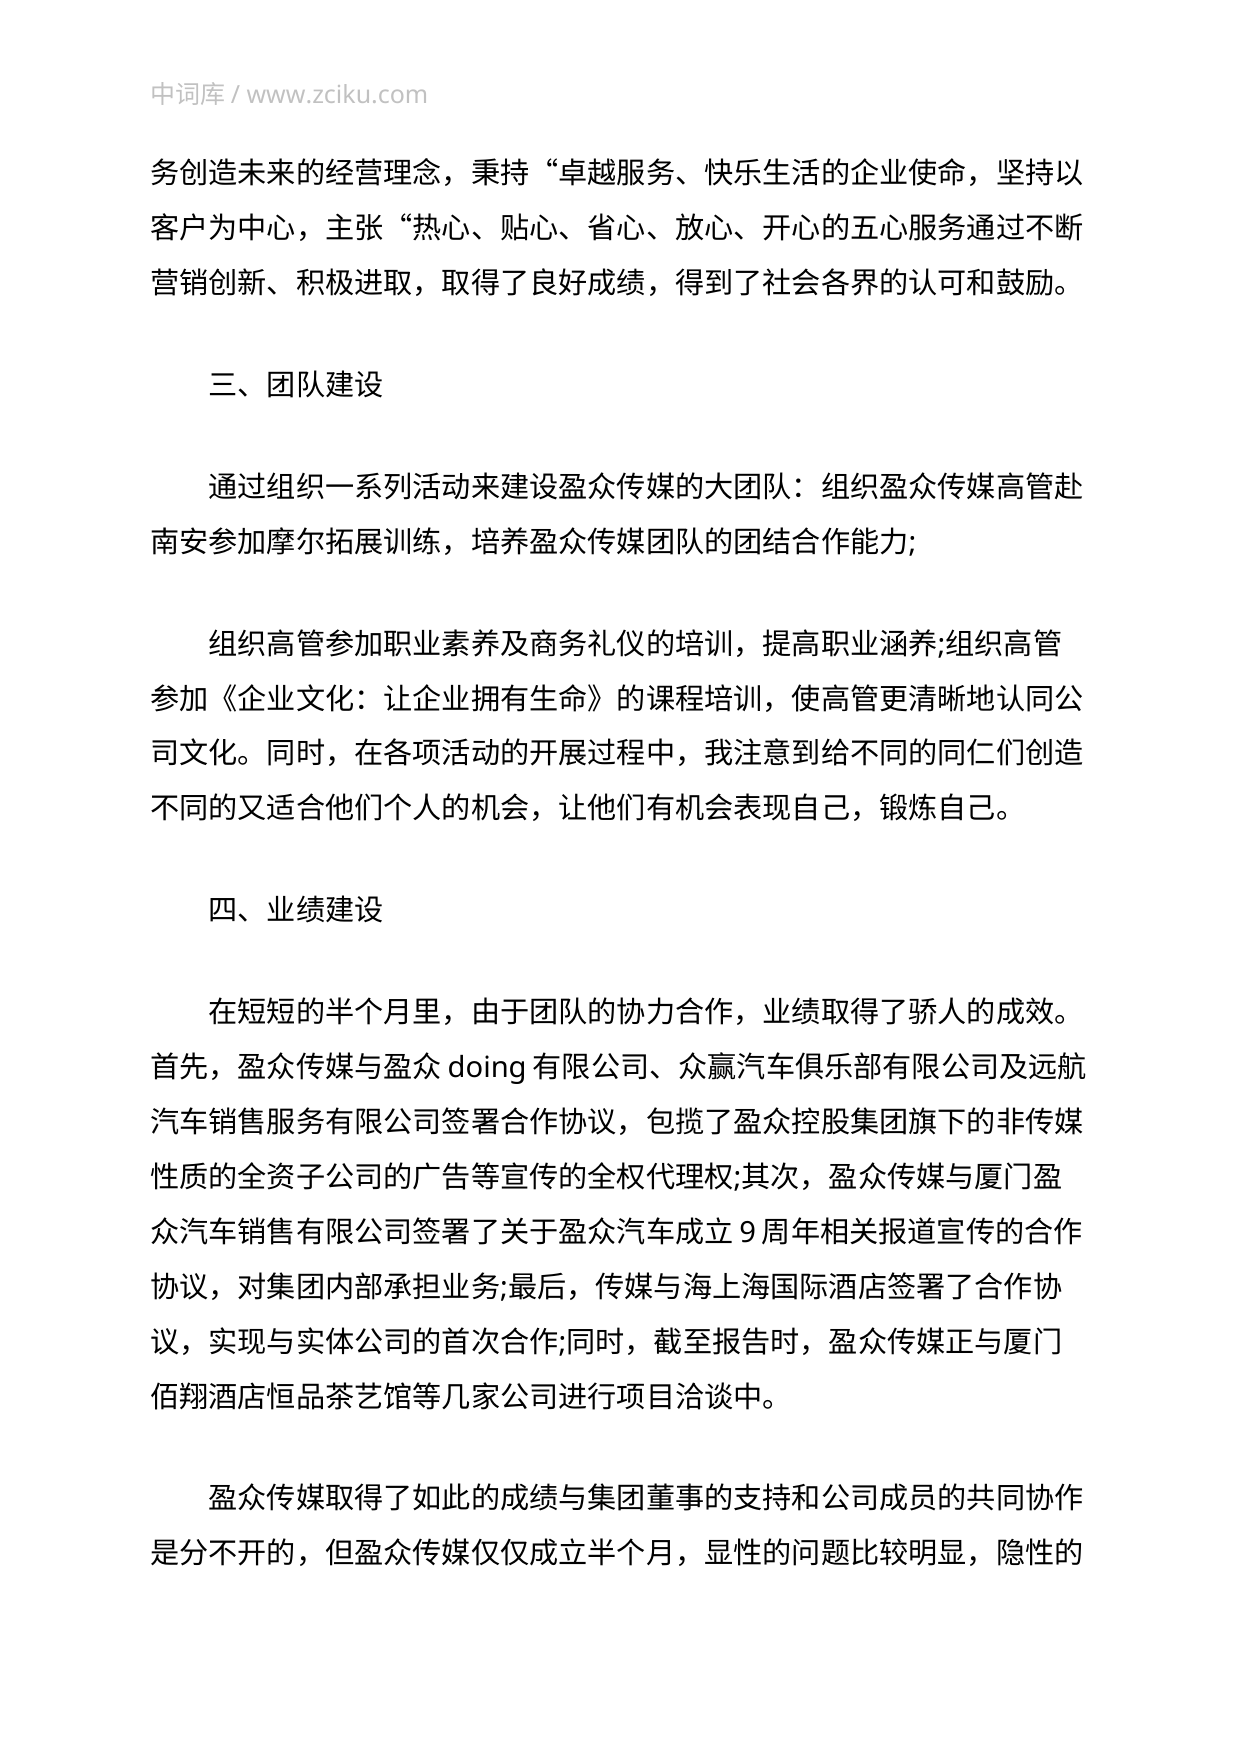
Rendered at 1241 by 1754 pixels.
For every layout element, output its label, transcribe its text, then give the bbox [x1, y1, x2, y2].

text 组织高管参加职业素养及商务礼仪的培训，提高职业涵养;组织高管参加《企业文化：让企业拥有生命》的课程培训，使高管更清晰地认同公司文化。同时，在各项活动的开展过程中，我注意到给不同的同仁们创造不同的又适合他们个人的机会，让他们有机会表现自己，锻炼自己。 [150, 620, 1090, 827]
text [150, 1475, 1090, 1572]
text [150, 150, 1090, 302]
text 四、业绩建设 [150, 887, 1090, 929]
text 三、团队建设 [150, 362, 1090, 404]
text 在短短的半个月里，由于团队的协力合作，业绩取得了骄人的成效。首先，盈众传媒与盈众doing有限公司、众赢汽车俱乐部有限公司及远航汽车销售服务有限公司签署合作协议，包揽了盈众控股集团旗下的非传媒性质的全资子公司的广告等宣传的全权代理权;其次，盈众传媒与厦门盈众汽车销售有限公司签署了关于盈众汽车成立9周年相关报道宣传的合作协议，对集团内部承担业务;最后，传媒与海上海国际酒店签署了合作协议，实现与实体公司的首次合作;同时，截至报告时，盈众传媒正与厦门佰翔酒店恒品茶艺馆等几家公司进行项目洽谈中。 [150, 988, 1090, 1416]
text 通过组织一系列活动来建设盈众传媒的大团队：组织盈众传媒高管赴南安参加摩尔拓展训练，培养盈众传媒团队的团结合作能力; [150, 463, 1090, 561]
